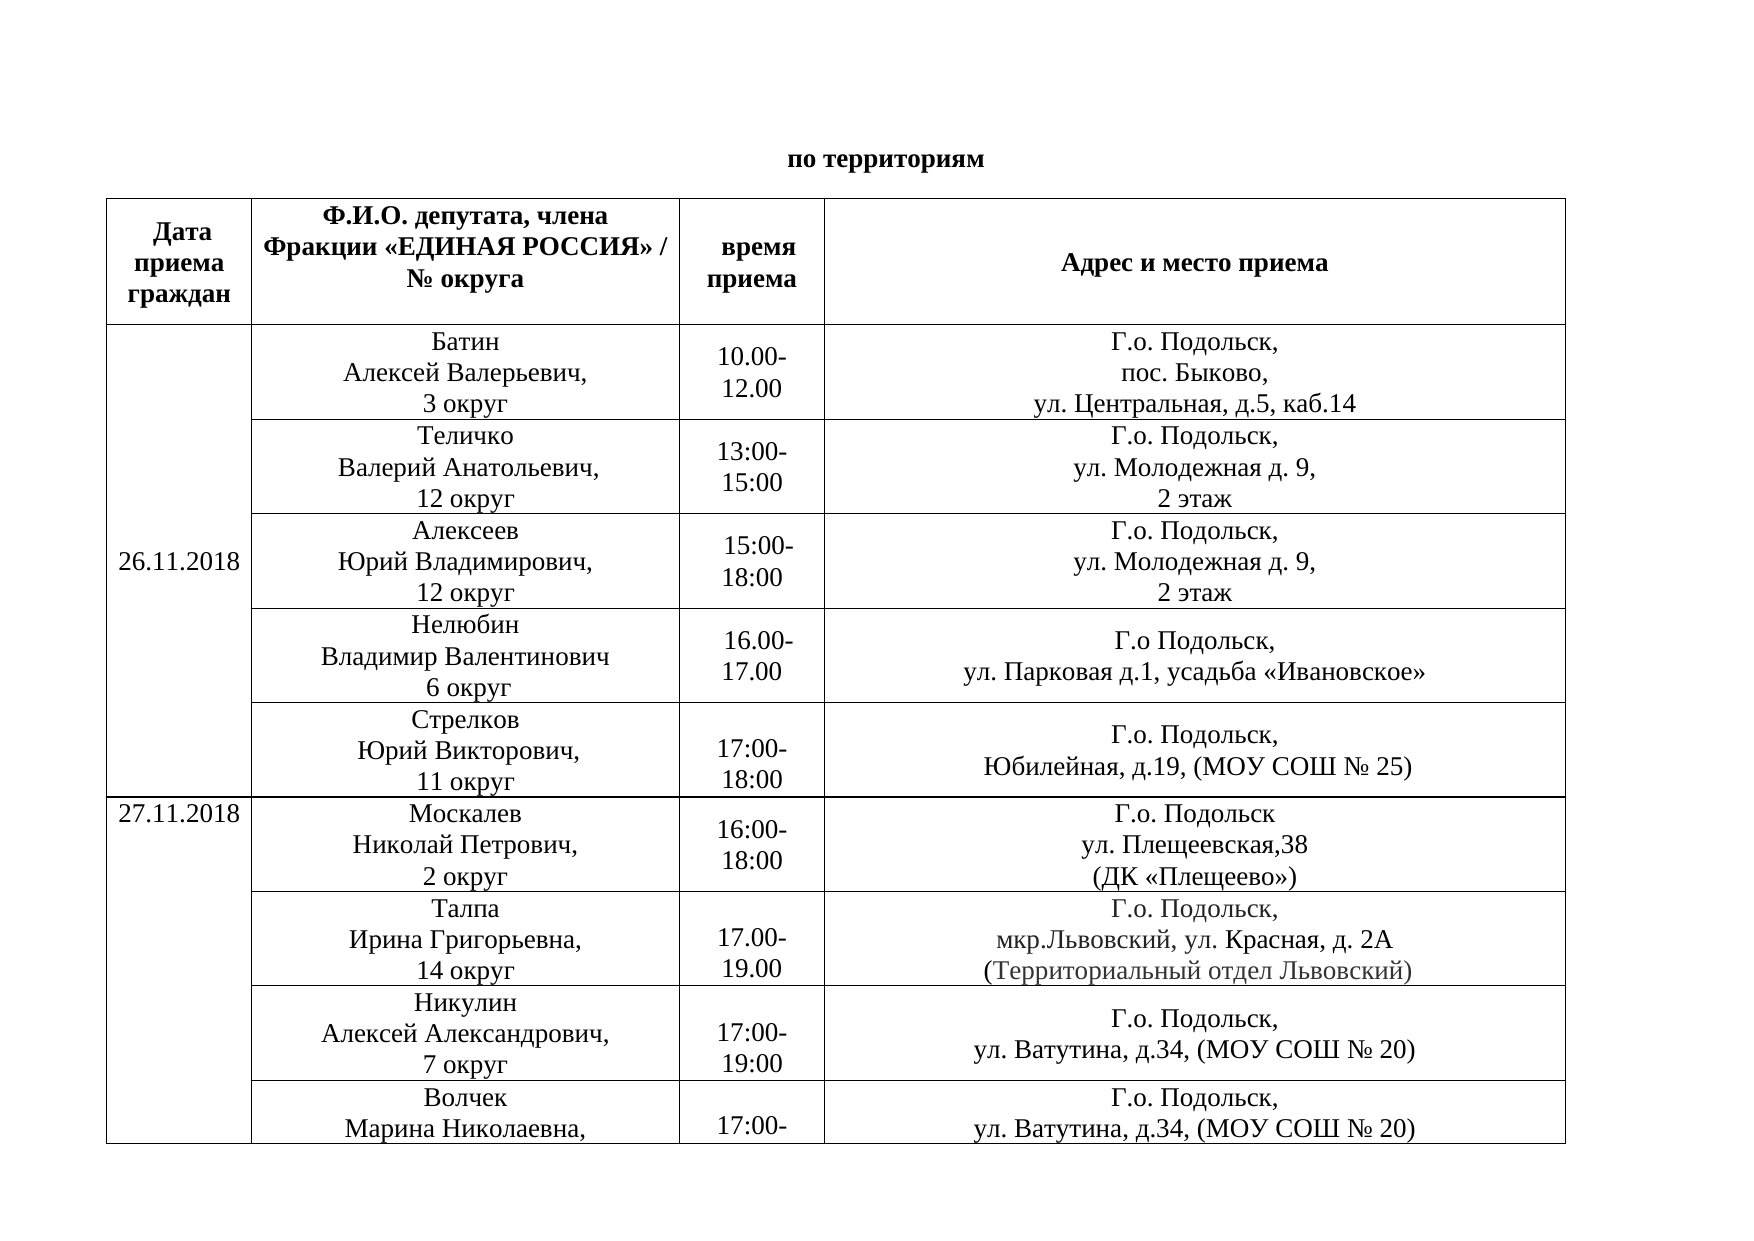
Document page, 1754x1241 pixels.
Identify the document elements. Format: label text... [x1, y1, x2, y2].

table_cell Батин Алексей Валерьевич, 3 округ [252, 325, 679, 418]
table_cell Г.о. Подольск ул. Плещеевская,38 (ДК «Плещеево») [825, 798, 1565, 891]
table_cell Стрелков Юрий Викторович, 11 округ [252, 703, 679, 796]
table_header Дата приема граждан [107, 199, 251, 324]
table_cell Г.о. Подольск, мкр.Львовский, ул. Красная, д. 2А (Территориальный отдел Львовский) [825, 892, 1111, 985]
table_cell Г.о. Подольск, Юбилейная, д.19, (МОУ СОШ № 25) [825, 703, 1565, 796]
table_cell Г.о. Подольск, мкр.Львовский, ул. Красная, д. 2А (Территориальный отдел Львовский) [1225, 892, 1565, 985]
table_cell Москалев Николай Петрович, 2 округ [252, 798, 679, 891]
table_cell 16:00-18:00 [680, 798, 824, 891]
table_cell 15:00- 18:00 [680, 514, 824, 607]
table_cell Г.о Подольск, ул. Парковая д.1, усадьба «Ивановское» [825, 609, 1565, 702]
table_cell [825, 1081, 1565, 1143]
table_cell Алексеев Юрий Владимирович, 12 округ [252, 514, 679, 607]
table_cell 27.11.2018 [107, 798, 251, 1143]
table_cell Нелюбин Владимир Валентинович 6 округ [252, 609, 679, 702]
table_cell Г.о. Подольск, пос. Быково, ул. Центральная, д.5, каб.14 [825, 325, 1565, 418]
table_cell 16.00-17.00 [680, 609, 824, 702]
table_cell Г.о. Подольск, ул. Молодежная д. 9, 2 этаж [825, 514, 1565, 607]
table_header время приема [680, 199, 824, 324]
table_header Адрес и место приема [825, 199, 1565, 324]
table_cell 17.00-19.00 [680, 892, 824, 985]
table_cell 17:00-19:00 [680, 986, 824, 1080]
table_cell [252, 1081, 679, 1143]
text по территориям [118, 142, 1653, 173]
table_cell 17:00-18:00 [680, 703, 824, 796]
table_cell Теличко Валерий Анатольевич, 12 округ [252, 420, 679, 513]
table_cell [825, 986, 1565, 1080]
table_cell Г.о. Подольск, ул. Молодежная д. 9, 2 этаж [825, 420, 1565, 513]
table_cell 13:00-15:00 [680, 420, 824, 513]
table_cell 10.00-12.00 [680, 325, 824, 418]
table_cell 26.11.2018 [107, 325, 251, 796]
table_header Ф.И.О. депутата, члена Фракции «ЕДИНАЯ РОССИЯ» / № округа [252, 199, 679, 324]
table_cell 17:00-19:00 [680, 1081, 824, 1143]
table_cell Талпа Ирина Григорьевна, 14 округ [252, 892, 679, 985]
table_cell Никулин Алексей Александрович, 7 округ [252, 986, 679, 1080]
